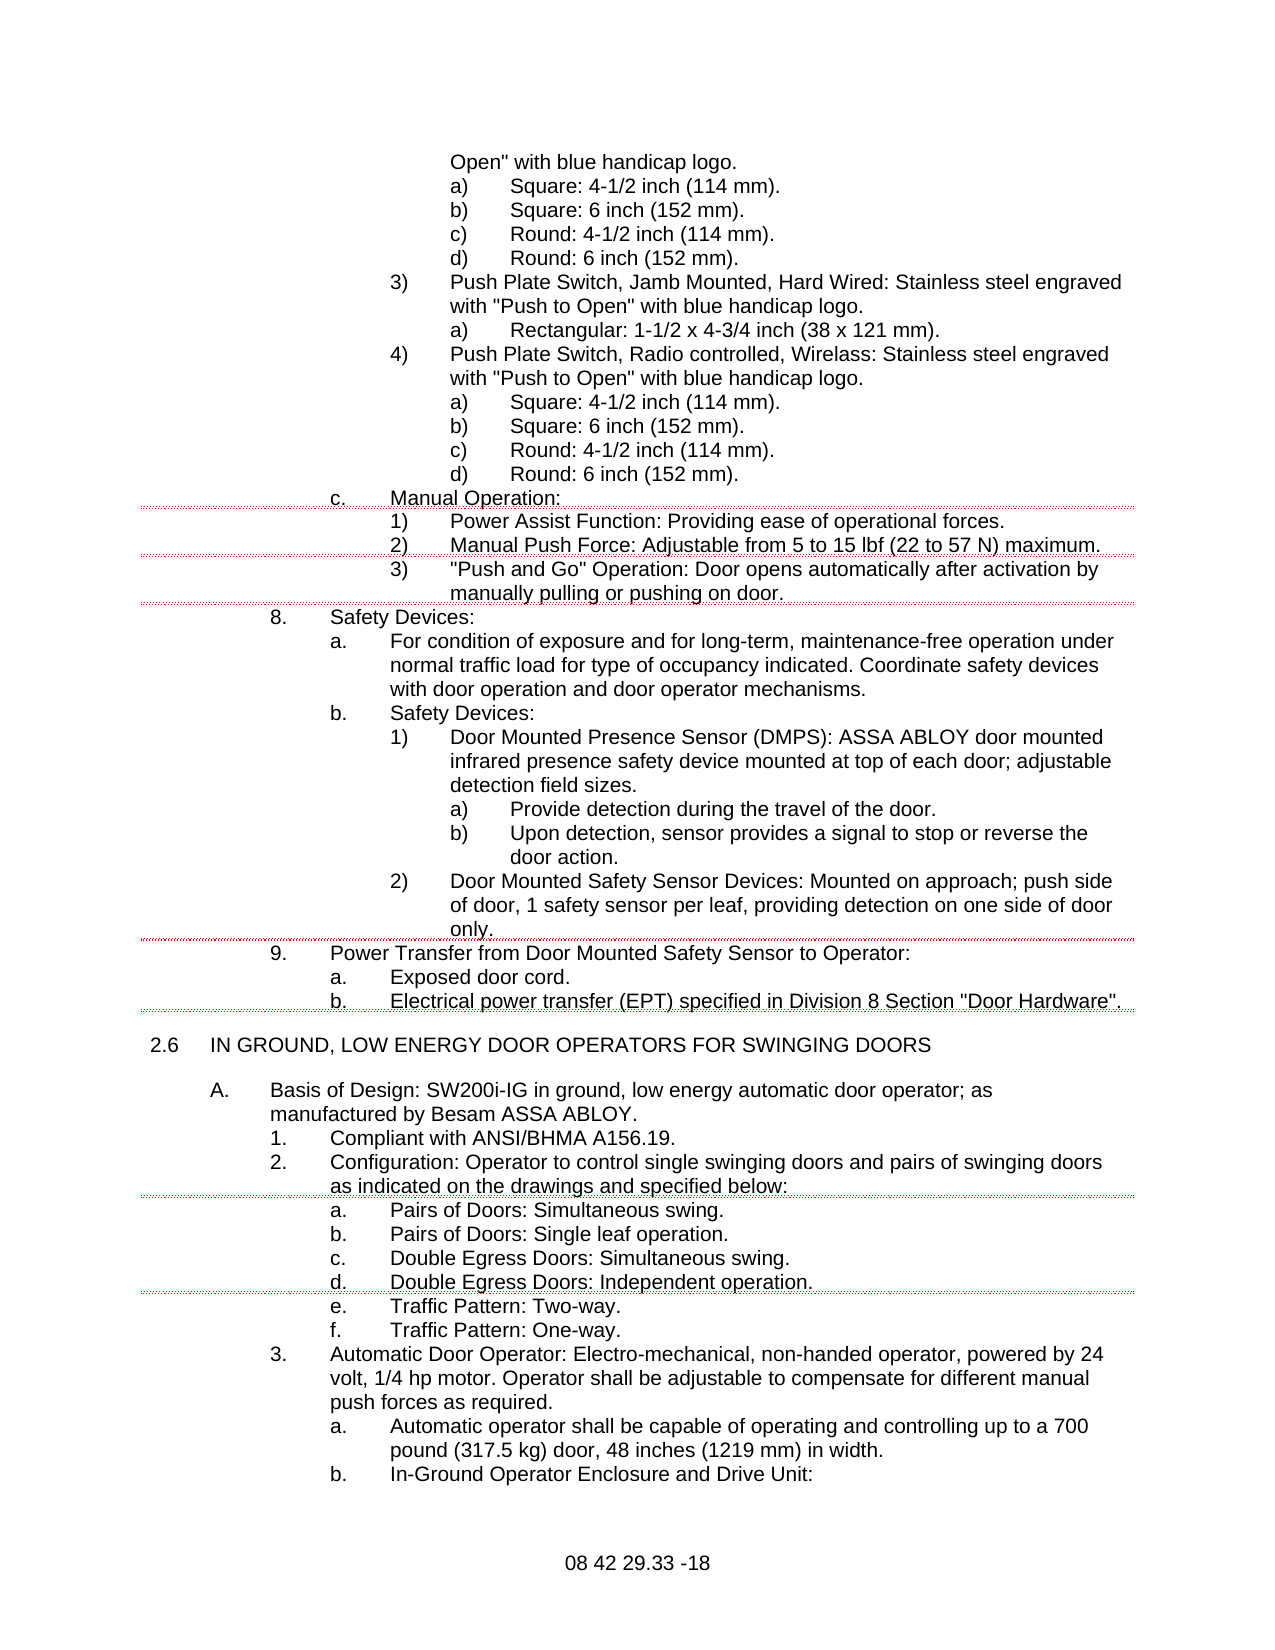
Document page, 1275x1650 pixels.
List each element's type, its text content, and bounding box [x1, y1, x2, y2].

list Round: 6 inch (152 mm). [450, 461, 1125, 485]
list Pairs of Doors: Simultaneous swing. [330, 1198, 1125, 1222]
list "Push and Go" Operation: Door opens automatically after activation by manually pulling or pushing on door. [390, 557, 1125, 605]
list Square: 4-1/2 inch (114 mm). [450, 389, 1125, 413]
list Square: 6 inch (152 mm). [450, 413, 1125, 437]
list In-Ground Operator Enclosure and Drive Unit: [330, 1461, 1125, 1485]
list Safety Devices: [270, 605, 1125, 629]
list Power Transfer from Door Mounted Safety Sensor to Operator: [270, 941, 1125, 964]
list Round: 6 inch (152 mm). [450, 246, 1125, 270]
list Manual Operation: [330, 485, 1125, 509]
list Square: 6 inch (152 mm). [450, 198, 1125, 222]
list Basis of Design: SW200i-IG in ground, low energy automatic door operator; as manufactured by Besam ASSA ABLOY. [210, 1078, 1125, 1126]
list Traffic Pattern: One-way. [330, 1318, 1125, 1342]
list Safety Devices: [330, 701, 1125, 725]
list Electrical power transfer (EPT) specified in Division 8 Section "Door Hardware". [330, 988, 1125, 1012]
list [390, 150, 1125, 174]
list Provide detection during the travel of the door. [450, 797, 1125, 821]
list Door Mounted Presence Sensor (DMPS): ASSA ABLOY door mounted infrared presence safety device mounted at top of each door; adjustable detection field sizes. [390, 725, 1125, 797]
list Rectangular: 1-1/2 x 4-3/4 inch (38 x 121 mm). [450, 318, 1125, 342]
list Pairs of Doors: Single leaf operation. [330, 1222, 1125, 1246]
list Automatic Door Operator: Electro-mechanical, non-handed operator, powered by 24 volt, 1/4 hp motor. Operator shall be adjustable to compensate for different manual push forces as required. [270, 1342, 1125, 1413]
list For condition of exposure and for long-term, maintenance-free operation under normal traffic load for type of occupancy indicated. Coordinate safety devices with door operation and door operator mechanisms. [330, 629, 1125, 701]
list Push Plate Switch, Radio controlled, Wirelass: Stainless steel engraved with "Push to Open" with blue handicap logo. [390, 342, 1125, 389]
list Configuration: Operator to control single swinging doors and pairs of swinging doors as indicated on the drawings and specified below: [270, 1150, 1125, 1198]
list Square: 4-1/2 inch (114 mm). [450, 174, 1125, 198]
list Double Egress Doors: Simultaneous swing. [330, 1246, 1125, 1270]
list Power Assist Function: Providing ease of operational forces. [390, 509, 1125, 533]
list Manual Push Force: Adjustable from 5 to 15 lbf (22 to 57 N) maximum. [390, 533, 1125, 557]
list Automatic operator shall be capable of operating and controlling up to a 700 pound (317.5 kg) door, 48 inches (1219 mm) in width. [330, 1413, 1125, 1461]
list Upon detection, sensor provides a signal to stop or reverse the door action. [450, 821, 1125, 869]
list Double Egress Doors: Independent operation. [330, 1270, 1125, 1294]
list Exposed door cord. [330, 964, 1125, 988]
list IN GROUND, LOW ENERGY DOOR OPERATORS FOR SWINGING DOORS [150, 1033, 1125, 1057]
list Round: 4-1/2 inch (114 mm). [450, 437, 1125, 461]
list Round: 4-1/2 inch (114 mm). [450, 222, 1125, 246]
list Push Plate Switch, Jamb Mounted, Hard Wired: Stainless steel engraved with "Push to Open" with blue handicap logo. [390, 270, 1125, 318]
list Traffic Pattern: Two-way. [330, 1294, 1125, 1318]
list Compliant with ANSI/BHMA A156.19. [270, 1126, 1125, 1150]
list Door Mounted Safety Sensor Devices: Mounted on approach; push side of door, 1 safety sensor per leaf, providing detection on one side of door only. [390, 869, 1125, 941]
